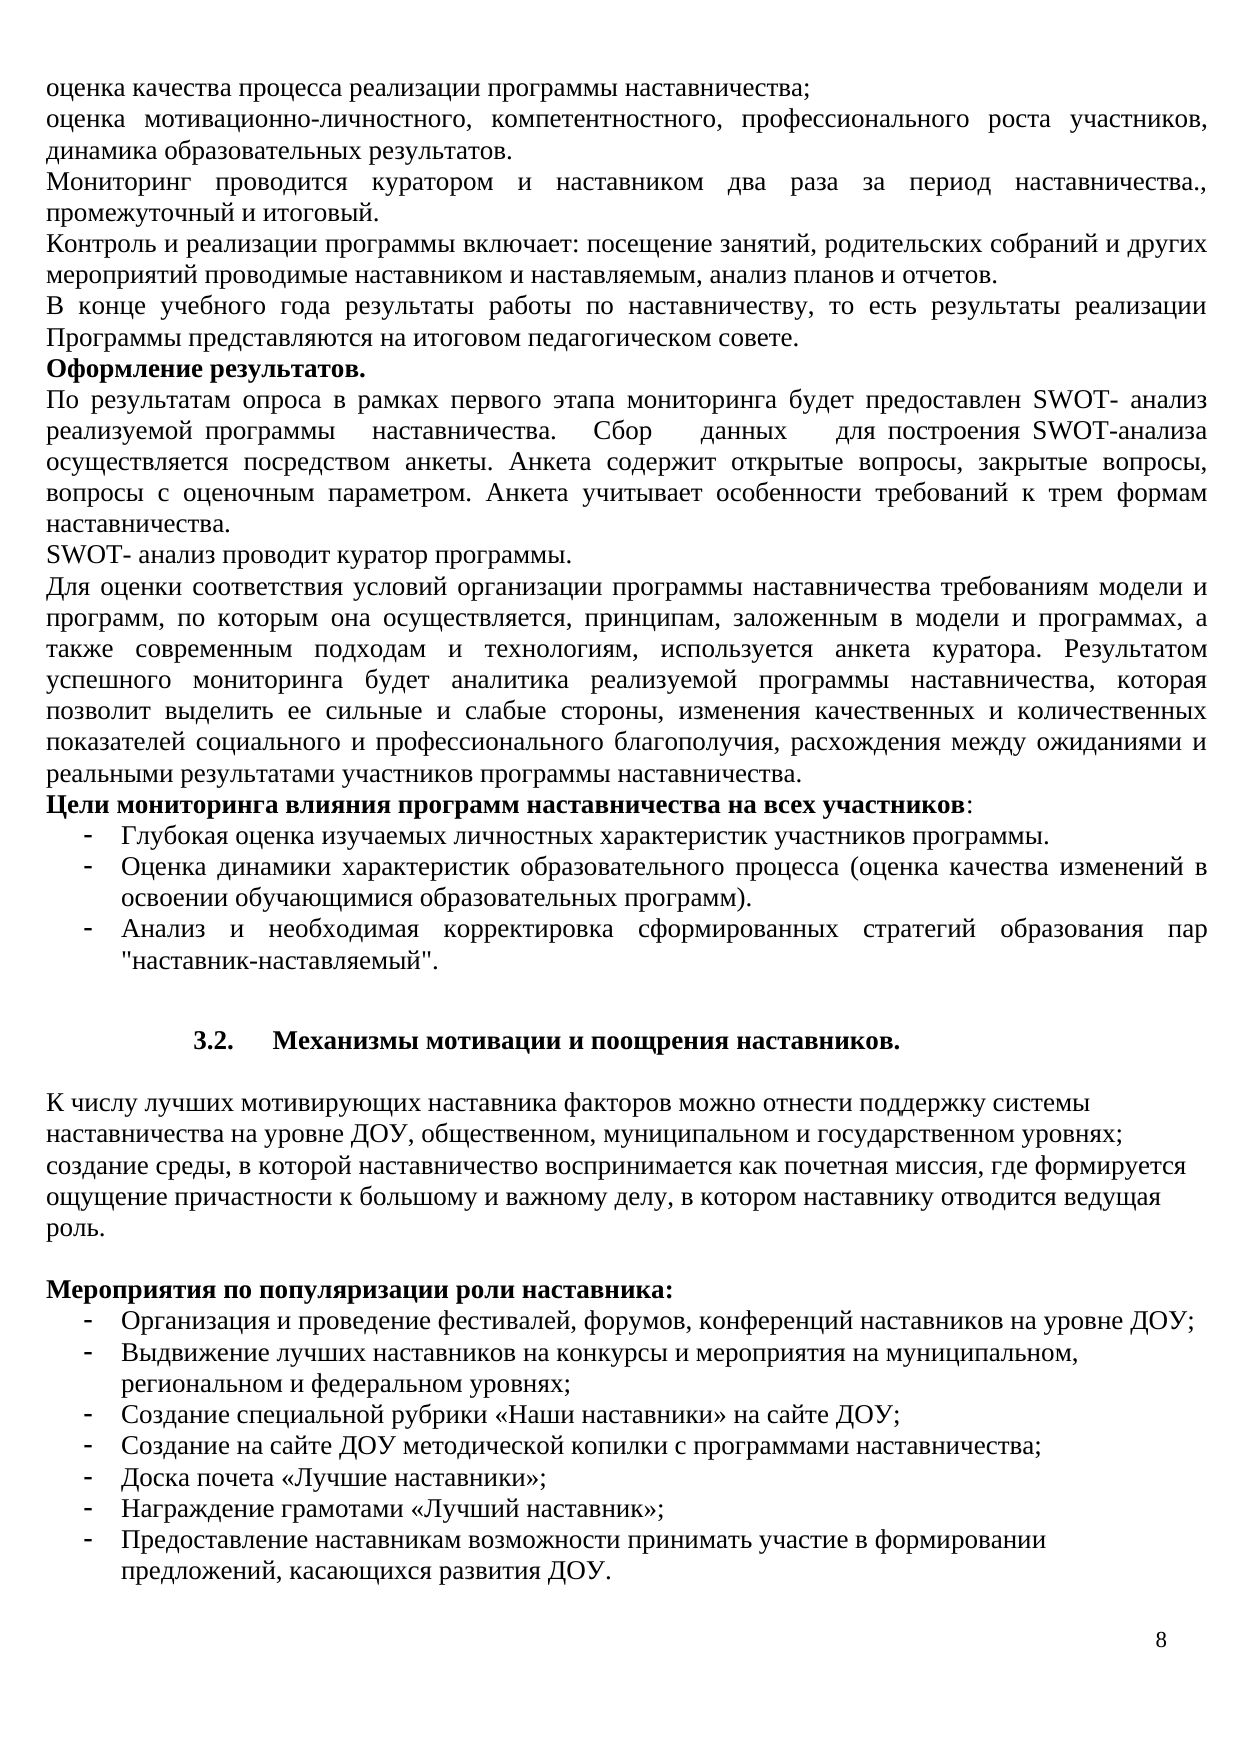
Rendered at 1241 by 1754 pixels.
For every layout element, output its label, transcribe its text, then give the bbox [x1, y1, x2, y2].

text Мониторинг проводится куратором и наставником два раза за период наставничества., промежуточный и итоговый. [46, 165, 1209, 227]
text Цели мониторинга влияния программ наставничества на всех участников: [46, 788, 1209, 819]
text 3.2. Механизмы мотивации и поощрения наставников. [193, 1024, 1209, 1055]
text Для оценки соответствия условий организации программы наставничества требованиям модели и программ, по которым она осуществляется, принципам, заложенным в модели и программах, а также современным подходам и технологиям, используется анкета куратора. Результатом успешного мониторинга будет аналитика реализуемой программы наставничества, которая позволит выделить ее сильные и слабые стороны, изменения качественных и количественных показателей социального и профессионального благополучия, расхождения между ожиданиями и реальными результатами участников программы наставничества. [46, 570, 1209, 788]
list Создание специальной рубрики «Наши наставники» на сайте ДОУ; [83, 1398, 1209, 1429]
text Мероприятия по популяризации роли наставника: [46, 1273, 1209, 1304]
list Организация и проведение фестивалей, форумов, конференций наставников на уровне ДОУ; [83, 1304, 1209, 1336]
list Создание на сайте ДОУ методической копилки с программами наставничества; [83, 1429, 1209, 1461]
list Награждение грамотами «Лучший наставник»; [83, 1492, 1209, 1523]
text оценка качества процесса реализации программы наставничества; [46, 71, 1209, 103]
text оценка мотивационно-личностного, компетентностного, профессионального роста участников, динамика образовательных результатов. [46, 103, 1209, 165]
list Анализ и необходимая корректировка сформированных стратегий образования пар "наставник-наставляемый". [83, 913, 1209, 975]
list Выдвижение лучших наставников на конкурсы и мероприятия на муниципальном, региональном и федеральном уровнях; [83, 1336, 1209, 1398]
text SWOT- анализ проводит куратор программы. [46, 539, 1209, 570]
list Доска почета «Лучшие наставники»; [83, 1461, 1209, 1492]
text Контроль и реализации программы включает: посещение занятий, родительских собраний и других мероприятий проводимые наставником и наставляемым, анализ планов и отчетов. [46, 227, 1209, 289]
list Глубокая оценка изучаемых личностных характеристик участников программы. [83, 819, 1209, 850]
list Оценка динамики характеристик образовательного процесса (оценка качества изменений в освоении обучающимися образовательных программ). [83, 850, 1209, 913]
text В конце учебного года результаты работы по наставничеству, то есть результаты реализации Программы представляются на итоговом педагогическом совете. [46, 289, 1209, 352]
text По результатам опроса в рамках первого этапа мониторинга будет предоставлен SWOT- анализ реализуемой программы наставничества. Сбор данных для построения SWOT-анализа осуществляется посредством анкеты. Анкета содержит открытые вопросы, закрытые вопросы, вопросы с оценочным параметром. Анкета учитывает особенности требований к трем формам наставничества. [46, 383, 1209, 539]
text Оформление результатов. [46, 352, 1209, 383]
list Предоставление наставникам возможности принимать участие в формировании предложений, касающихся развития ДОУ. [83, 1523, 1209, 1586]
text К числу лучших мотивирующих наставника факторов можно отнести поддержку системы наставничества на уровне ДОУ, общественном, муниципальном и государственном уровнях; создание среды, в которой наставничество воспринимается как почетная миссия, где формируется ощущение причастности к большому и важному делу, в котором наставнику отводится ведущая роль. [46, 1086, 1209, 1242]
